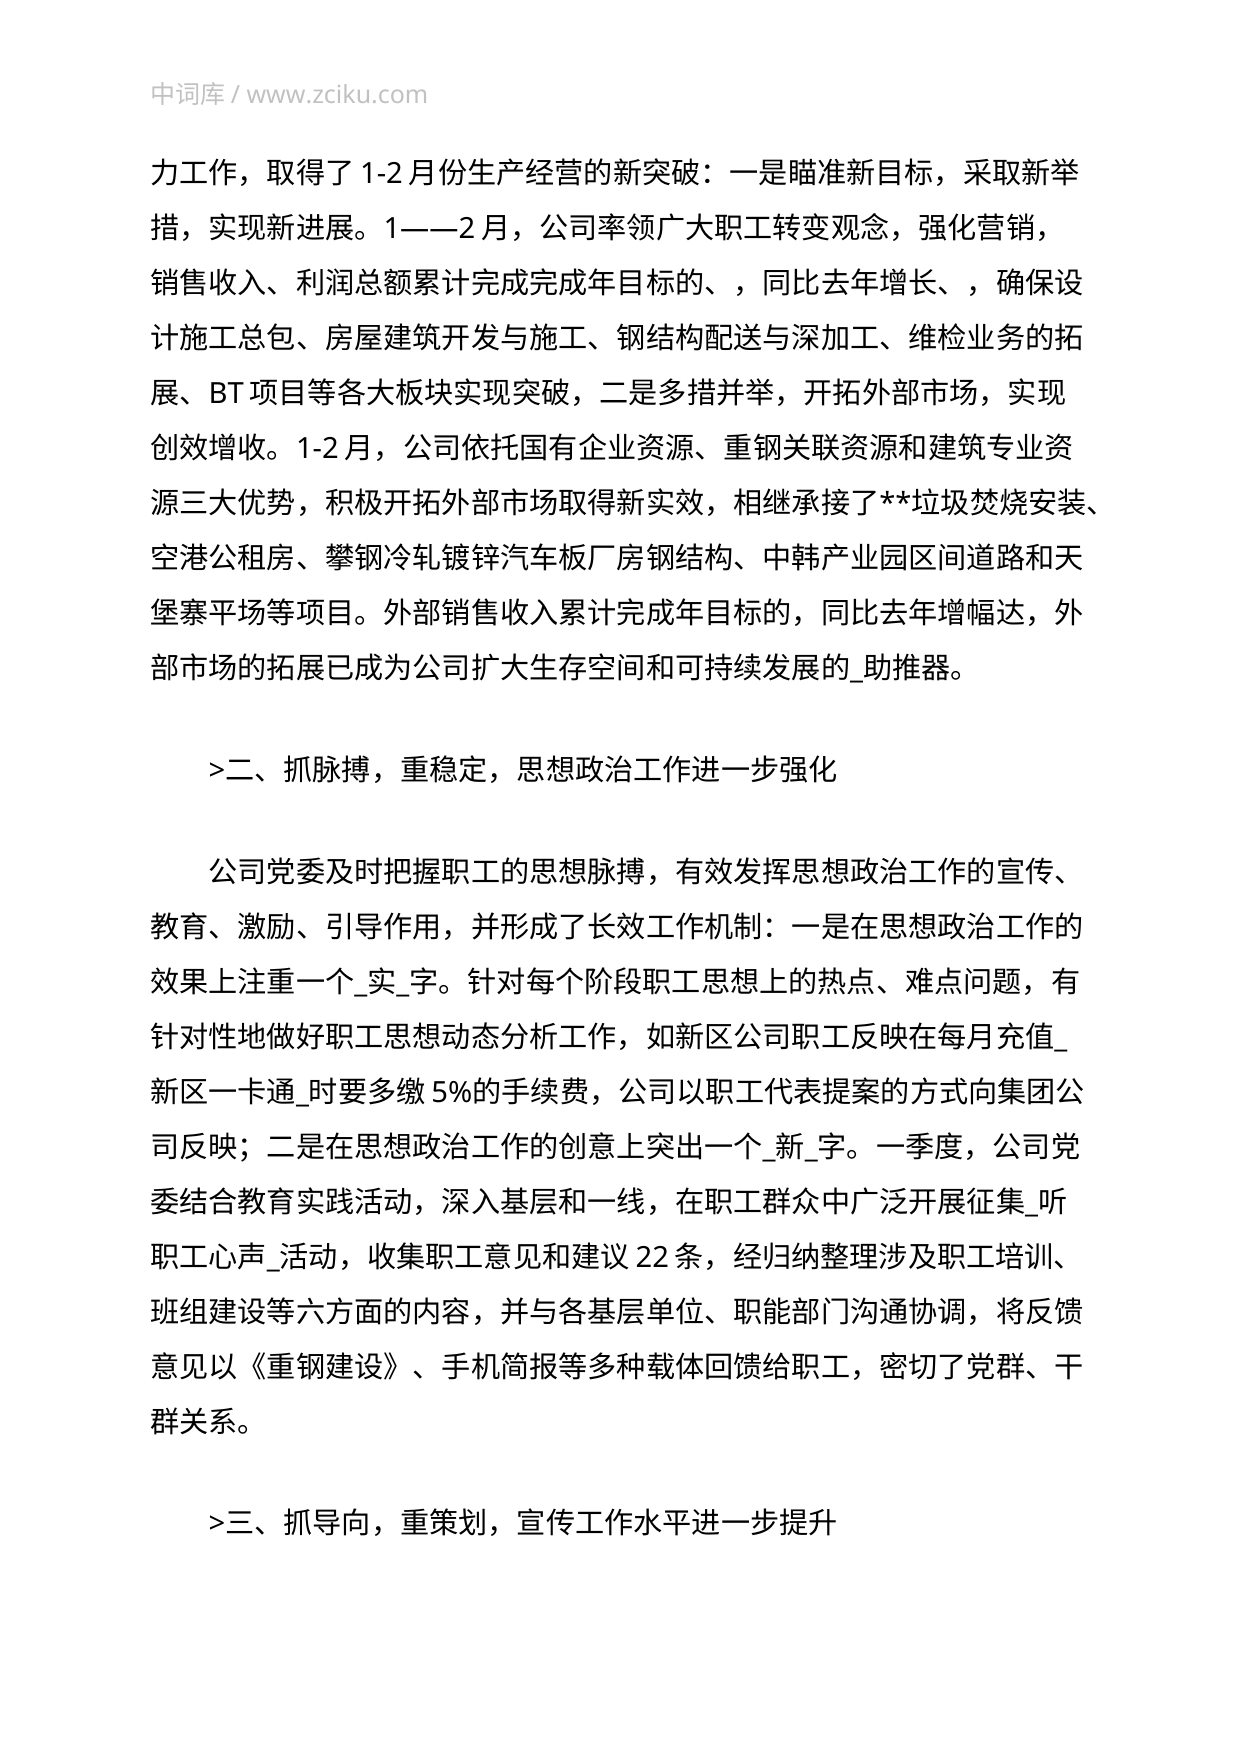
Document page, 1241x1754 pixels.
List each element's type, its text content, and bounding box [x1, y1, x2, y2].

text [150, 150, 1090, 687]
text >三、抓导向，重策划，宣传工作水平进一步提升 [150, 1500, 1090, 1542]
text >二、抓脉搏，重稳定，思想政治工作进一步强化 [150, 747, 1090, 789]
text 公司党委及时把握职工的思想脉搏，有效发挥思想政治工作的宣传、教育、激励、引导作用，并形成了长效工作机制：一是在思想政治工作的效果上注重一个_实_字。针对每个阶段职工思想上的热点、难点问题，有针对性地做好职工思想动态分析工作，如新区公司职工反映在每月充值_新区一卡通_时要多缴5%的手续费，公司以职工代表提案的方式向集团公司反映；二是在思想政治工作的创意上突出一个_新_字。一季度，公司党委结合教育实践活动，深入基层和一线，在职工群众中广泛开展征集_听职工心声_活动，收集职工意见和建议22条，经归纳整理涉及职工培训、班组建设等六方面的内容，并与各基层单位、职能部门沟通协调，将反馈意见以《重钢建设》、手机简报等多种载体回馈给职工，密切了党群、干群关系。 [150, 848, 1090, 1440]
